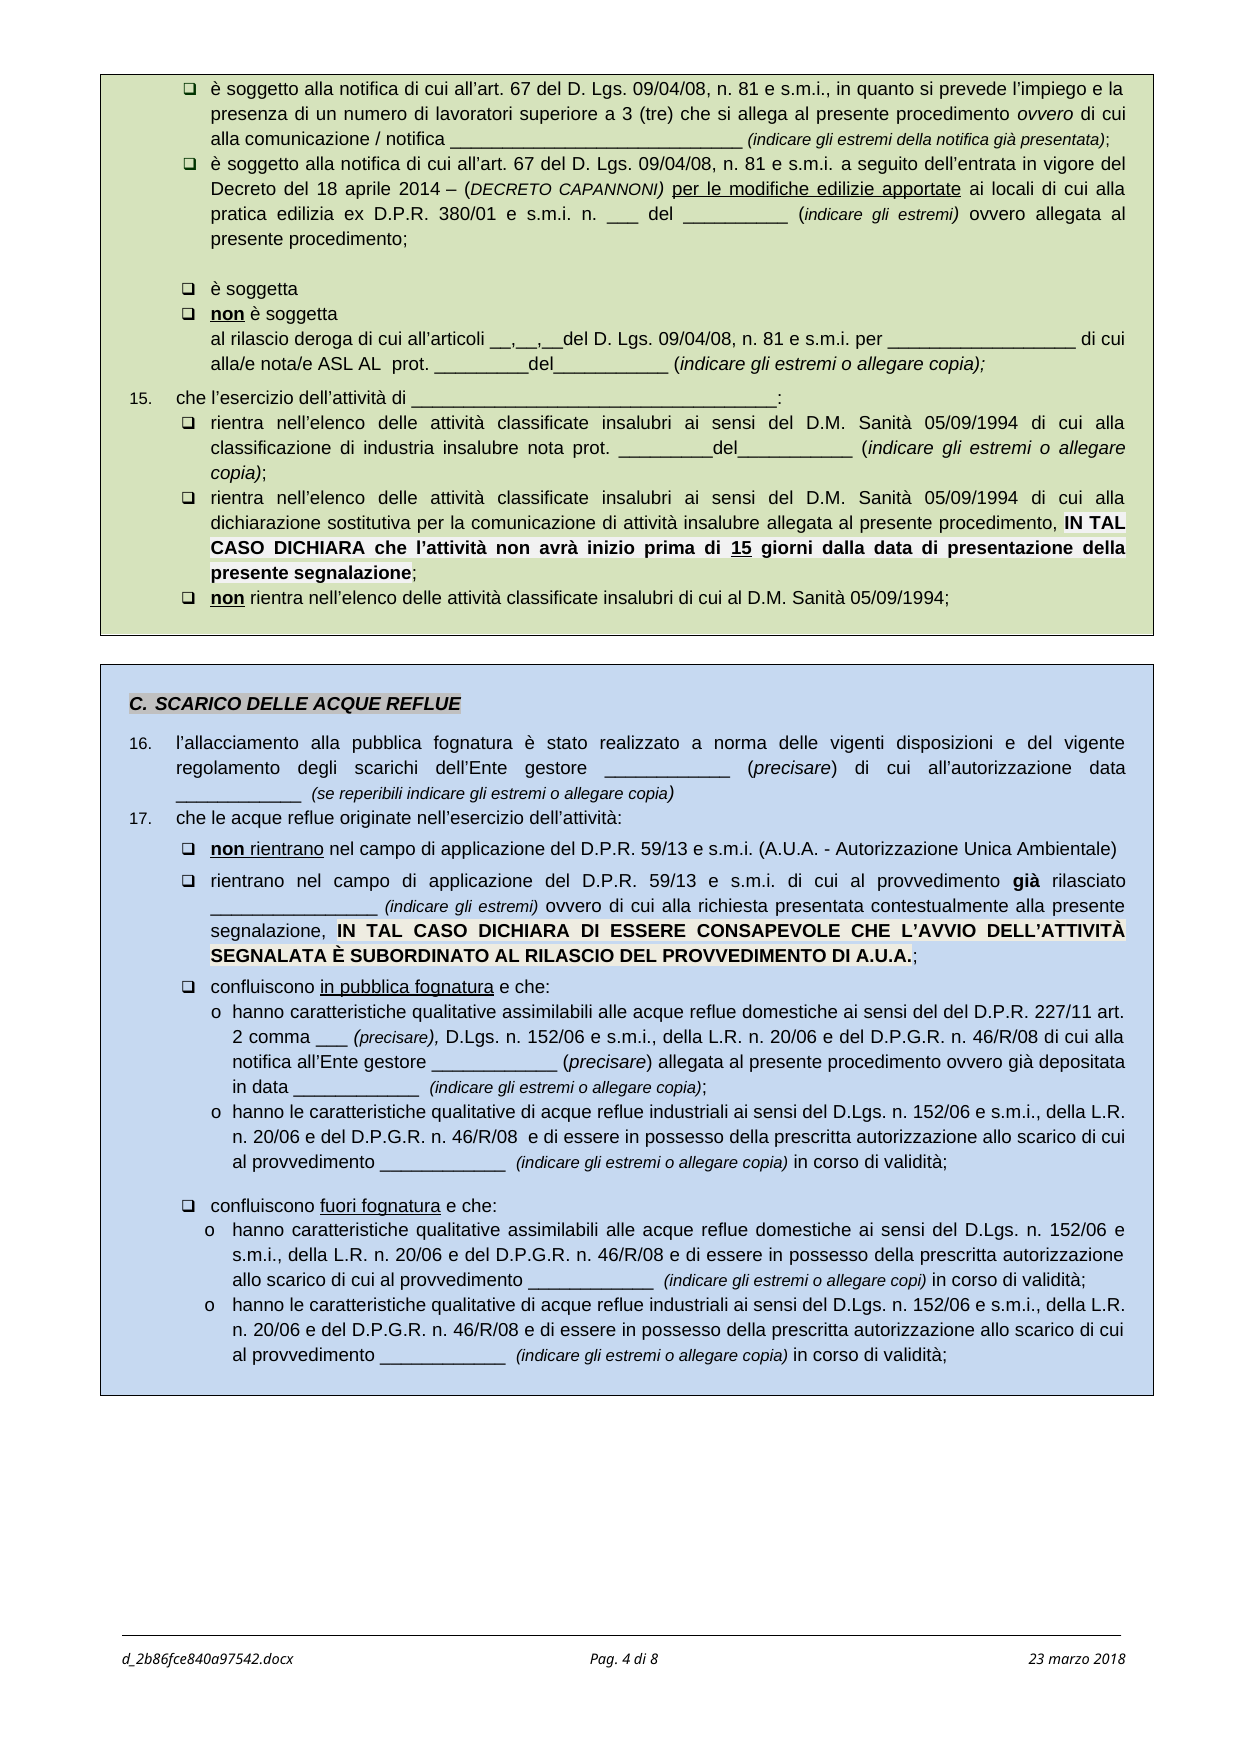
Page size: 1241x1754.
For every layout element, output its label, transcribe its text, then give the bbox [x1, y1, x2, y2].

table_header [101, 75, 1153, 634]
table_header C. SCARICO DELLE ACQUE REFLUE l’allacciamento alla pubblica fognatura è stato realizzato a norma delle vigenti disposizioni e del vigente regolamento degli scarichi dell’Ente gestore ____________ (precisare) di cui all’autorizzazione data ____________ (se reperibili indicare gli estremi o allegare copia) che le acque reflue originate nell’esercizio dell’attività: non rientrano nel campo di applicazione del D.P.R. 59/13 e s.m.i. (A.U.A. - Autorizzazione Unica Ambientale) rientrano nel campo di applicazione del D.P.R. 59/13 e s.m.i. di cui al provvedimento già rilasciato ________________ (indicare gli estremi) ovvero di cui alla richiesta presentata contestualmente alla presente segnalazione, IN TAL CASO DICHIARA DI ESSERE CONSAPEVOLE CHE L’AVVIO DELL’ATTIVITÀ SEGNALATA È SUBORDINATO AL RILASCIO DEL PROVVEDIMENTO DI A.U.A.; confluiscono in pubblica fognatura e che: hanno caratteristiche qualitative assimilabili alle acque reflue domestiche ai sensi del del D.P.R. 227/11 art. 2 comma ___ (precisare), D.Lgs. n. 152/06 e s.m.i., della L.R. n. 20/06 e del D.P.G.R. n. 46/R/08 di cui alla notifica all’Ente gestore ____________ (precisare) allegata al presente procedimento ovvero già depositata in data ____________ (indicare gli estremi o allegare copia); hanno le caratteristiche qualitative di acque reflue industriali ai sensi del D.Lgs. n. 152/06 e s.m.i., della L.R. n. 20/06 e del D.P.G.R. n. 46/R/08 e di essere in possesso della prescritta autorizzazione allo scarico di cui al provvedimento ____________ (indicare gli estremi o allegare copia) in corso di validità; confluiscono fuori fognatura e che: hanno caratteristiche qualitative assimilabili alle acque reflue domestiche ai sensi del D.Lgs. n. 152/06 e s.m.i., della L.R. n. 20/06 e del D.P.G.R. n. 46/R/08 e di essere in possesso della prescritta autorizzazione allo scarico di cui al provvedimento ____________ (indicare gli estremi o allegare copi) in corso di validità; hanno le caratteristiche qualitative di acque reflue industriali ai sensi del D.Lgs. n. 152/06 e s.m.i., della L.R. n. 20/06 e del D.P.G.R. n. 46/R/08 e di essere in possesso della prescritta autorizzazione allo scarico di cui al provvedimento ____________ (indicare gli estremi o allegare copia) in corso di validità; [101, 665, 1153, 1395]
